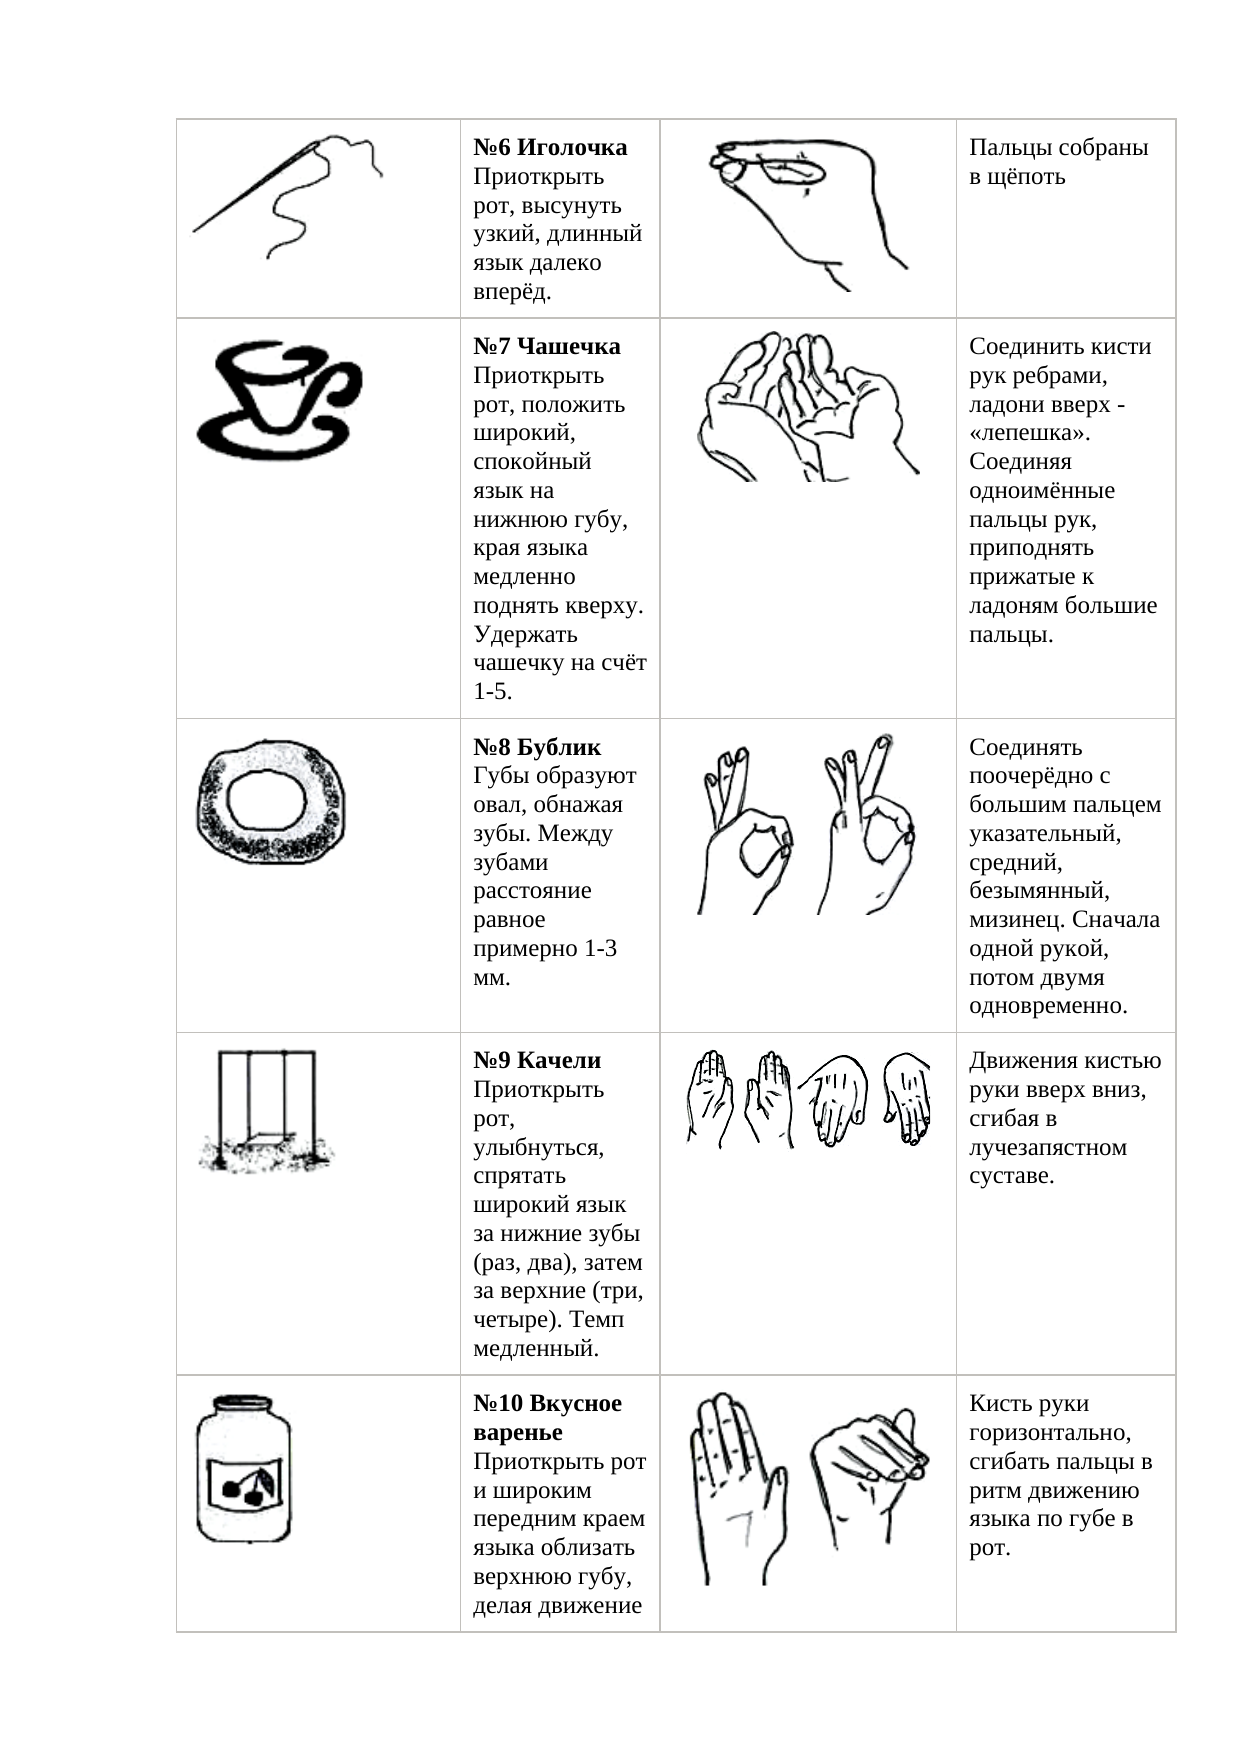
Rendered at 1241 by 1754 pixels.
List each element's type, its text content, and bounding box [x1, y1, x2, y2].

picture [188, 731, 353, 873]
table_cell Соединить кисти рук ребрами, ладони вверх - «лепешка». Соединяя одноимённые пальцы рук, приподнять прижатые к ладоням большие пальцы. [957, 319, 1175, 717]
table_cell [461, 1376, 659, 1631]
table_cell [661, 719, 956, 1032]
table_cell №7 Чашечка Приоткрыть рот, положить широкий, спокойный язык на нижнюю губу, края языка медленно поднять кверху. Удержать чашечку на счёт 1-5. [461, 319, 659, 717]
picture [188, 1388, 302, 1548]
picture [188, 132, 388, 261]
table_cell [177, 1376, 460, 1631]
picture [706, 132, 911, 292]
table_cell №8 Бублик Губы образуют овал, обнажая зубы. Между зубами расстояние равное примерно 1-3 мм. [461, 719, 659, 1032]
table_cell [177, 719, 460, 1032]
table_cell [661, 1376, 956, 1631]
picture [681, 1388, 936, 1589]
table_cell [661, 1033, 956, 1374]
table_cell [177, 319, 460, 717]
picture [188, 331, 372, 466]
picture [686, 1045, 931, 1154]
picture [188, 1045, 347, 1180]
table_cell №6 Иголочка Приоткрыть рот, высунуть узкий, длинный язык далеко вперёд. [461, 120, 659, 317]
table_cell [957, 1376, 1175, 1631]
table_cell [177, 1033, 460, 1374]
table_cell [177, 120, 460, 317]
table_cell №9 Качели Приоткрыть рот, улыбнуться, спрятать широкий язык за нижние зубы (раз, два), затем за верхние (три, четыре). Темп медленный. [461, 1033, 659, 1374]
table_cell [661, 120, 956, 317]
picture [696, 731, 921, 915]
table_cell Соединять поочерёдно с большим пальцем указательный, средний, безымянный, мизинец. Сначала одной рукой, потом двумя одновременно. [957, 719, 1175, 1032]
table_cell Пальцы собраны в щёпоть [957, 120, 1175, 317]
picture [696, 331, 920, 482]
table_cell Движения кистью руки вверх вниз, сгибая в лучезапястном суставе. [957, 1033, 1175, 1374]
table_cell [661, 319, 956, 717]
